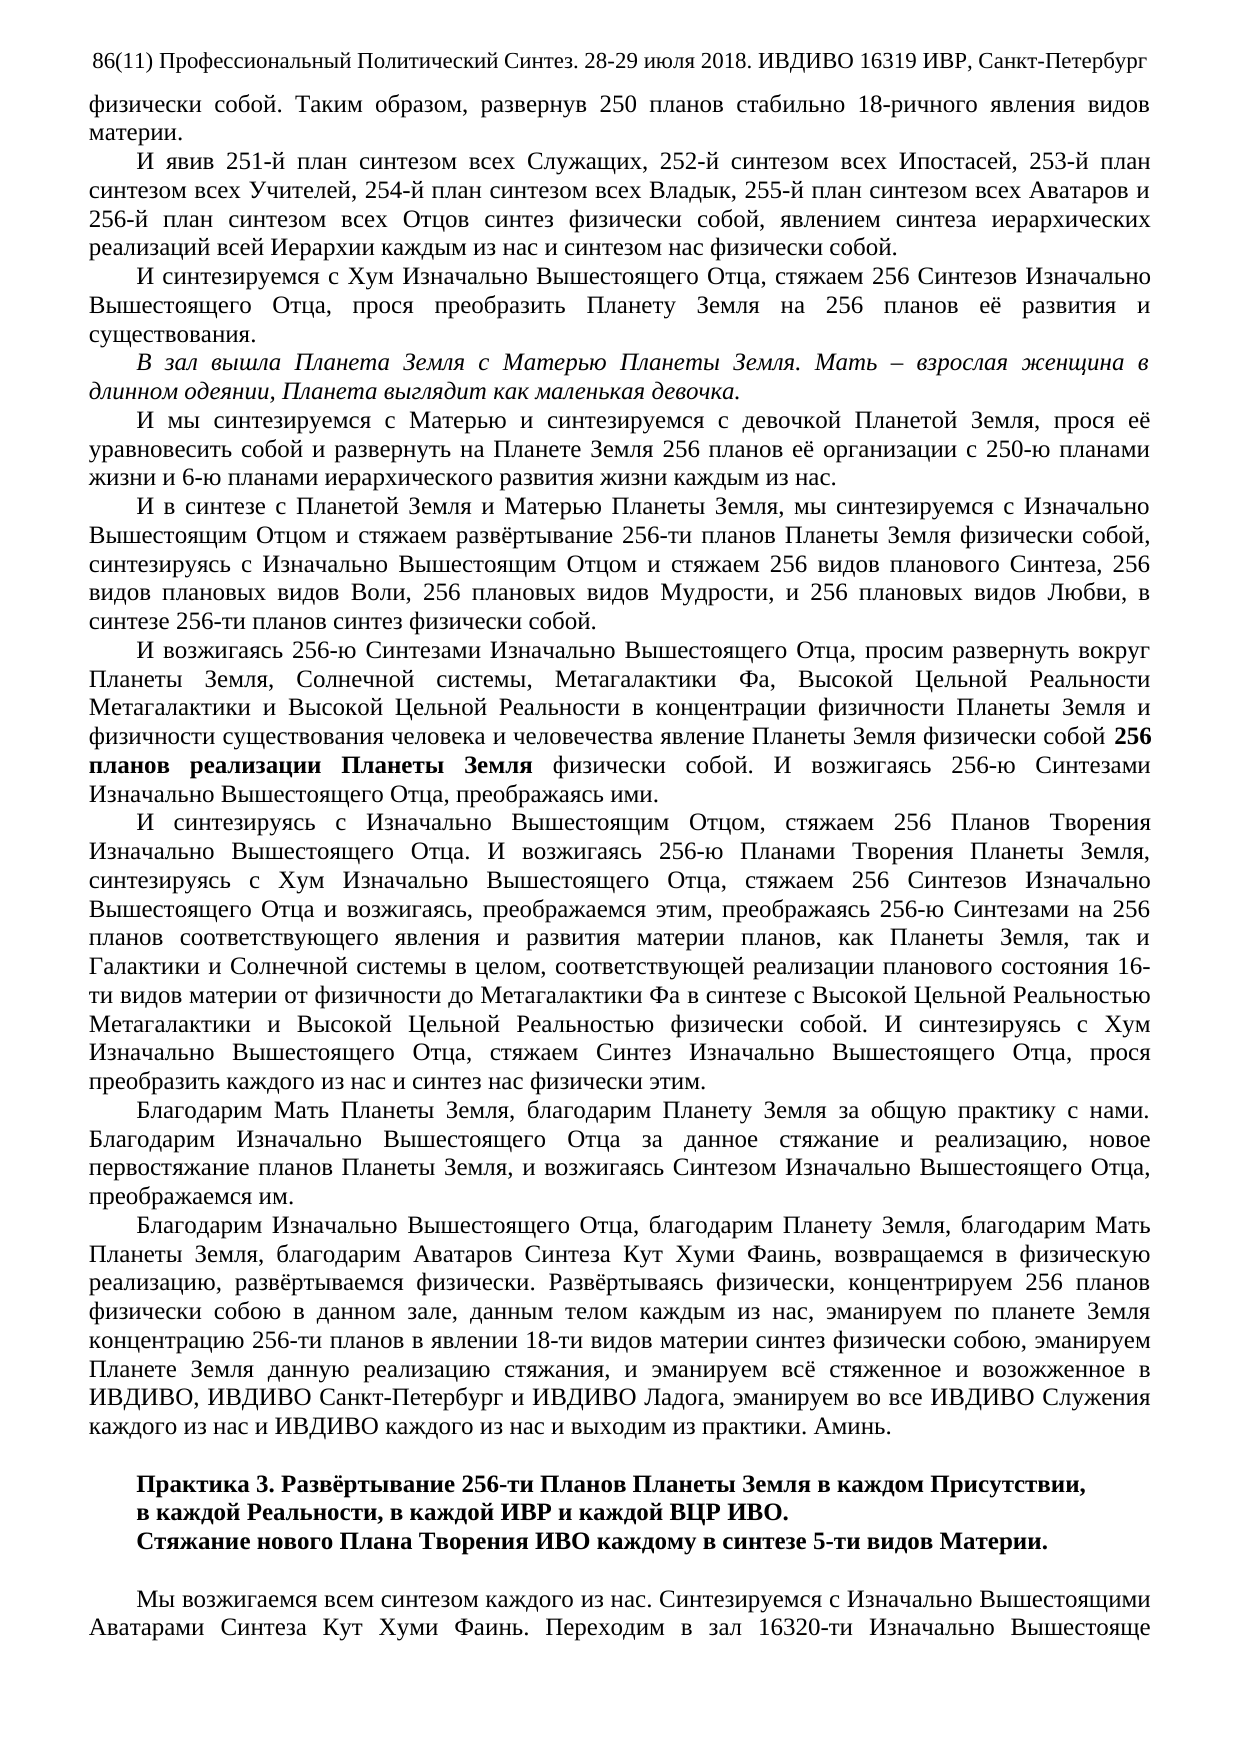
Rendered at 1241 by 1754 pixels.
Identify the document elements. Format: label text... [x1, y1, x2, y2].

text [89, 89, 1152, 146]
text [89, 1584, 1152, 1641]
text Благодарим Изначально Вышестоящего Отца, благодарим Планету Земля, благодарим Мать Планеты Земля, благодарим Аватаров Синтеза Кут Хуми Фаинь, возвращаемся в физическую реализацию, развёртываемся физически. Развёртываясь физически, концентрируем 256 планов физически собою в данном зале, данным телом каждым из нас, эманируем по планете Земля концентрацию 256-ти планов в явлении 18-ти видов материи синтез физически собою, эманируем Планете Земля данную реализацию стяжания, и эманируем всё стяженное и возожженное в ИВДИВО, ИВДИВО Санкт-Петербург и ИВДИВО Ладога, эманируем во все ИВДИВО Служения каждого из нас и ИВДИВО каждого из нас и выходим из практики. Аминь. [89, 1210, 1152, 1440]
text И синтезируемся с Хум Изначально Вышестоящего Отца, стяжаем 256 Синтезов Изначально Вышестоящего Отца, прося преобразить Планету Земля на 256 планов её развития и существования. [89, 261, 1152, 347]
text Стяжание нового Плана Творения ИВО каждому в синтезе 5-ти видов Материи. [89, 1526, 1152, 1555]
text И явив 251-й план синтезом всех Служащих, 252-й синтезом всех Ипостасей, 253-й план синтезом всех Учителей, 254-й план синтезом всех Владык, 255-й план синтезом всех Аватаров и 256-й план синтезом всех Отцов синтез физически собой, явлением синтеза иерархических реализаций всей Иерархии каждым из нас и синтезом нас физически собой. [89, 146, 1152, 261]
text Благодарим Мать Планеты Земля, благодарим Планету Земля за общую практику с нами. Благодарим Изначально Вышестоящего Отца за данное стяжание и реализацию, новое первостяжание планов Планеты Земля, и возжигаясь Синтезом Изначально Вышестоящего Отца, преображаемся им. [89, 1095, 1152, 1210]
text Практика 3. Развёртывание 256-ти Планов Планеты Земля в каждом Присутствии, [89, 1469, 1152, 1497]
text И в синтезе с Планетой Земля и Матерью Планеты Земля, мы синтезируемся с Изначально Вышестоящим Отцом и стяжаем развёртывание 256-ти планов Планеты Земля физически собой, синтезируясь с Изначально Вышестоящим Отцом и стяжаем 256 видов планового Синтеза, 256 видов плановых видов Воли, 256 плановых видов Мудрости, и 256 плановых видов Любви, в синтезе 256-ти планов синтез физически собой. [89, 491, 1152, 635]
text И возжигаясь 256-ю Синтезами Изначально Вышестоящего Отца, просим развернуть вокруг Планеты Земля, Солнечной системы, Метагалактики Фа, Высокой Цельной Реальности Метагалактики и Высокой Цельной Реальности в концентрации физичности Планеты Земля и физичности существования человека и человечества явление Планеты Земля физически собой 256 планов реализации Планеты Земля физически собой. И возжигаясь 256-ю Синтезами Изначально Вышестоящего Отца, преображаясь ими. [89, 635, 1152, 807]
text В зал вышла Планета Земля с Матерью Планеты Земля. Мать – взрослая женщина в длинном одеянии, Планета выглядит как маленькая девочка. [89, 347, 1152, 405]
text И мы синтезируемся с Матерью и синтезируемся с девочкой Планетой Земля, прося её уравновесить собой и развернуть на Планете Земля 256 планов её организации с 250-ю планами жизни и 6-ю планами иерархического развития жизни каждым из нас. [89, 405, 1152, 491]
text в каждой Реальности, в каждой ИВР и каждой ВЦР ИВО. [89, 1497, 1152, 1526]
text И синтезируясь с Изначально Вышестоящим Отцом, стяжаем 256 Планов Творения Изначально Вышестоящего Отца. И возжигаясь 256-ю Планами Творения Планеты Земля, синтезируясь с Хум Изначально Вышестоящего Отца, стяжаем 256 Синтезов Изначально Вышестоящего Отца и возжигаясь, преображаемся этим, преображаясь 256-ю Синтезами на 256 планов соответствующего явления и развития материи планов, как Планеты Земля, так и Галактики и Солнечной системы в целом, соответствующей реализации планового состояния 16-ти видов материи от физичности до Метагалактики Фа в синтезе с Высокой Цельной Реальностью Метагалактики и Высокой Цельной Реальностью физически собой. И синтезируясь с Хум Изначально Вышестоящего Отца, стяжаем Синтез Изначально Вышестоящего Отца, прося преобразить каждого из нас и синтез нас физически этим. [89, 807, 1152, 1095]
